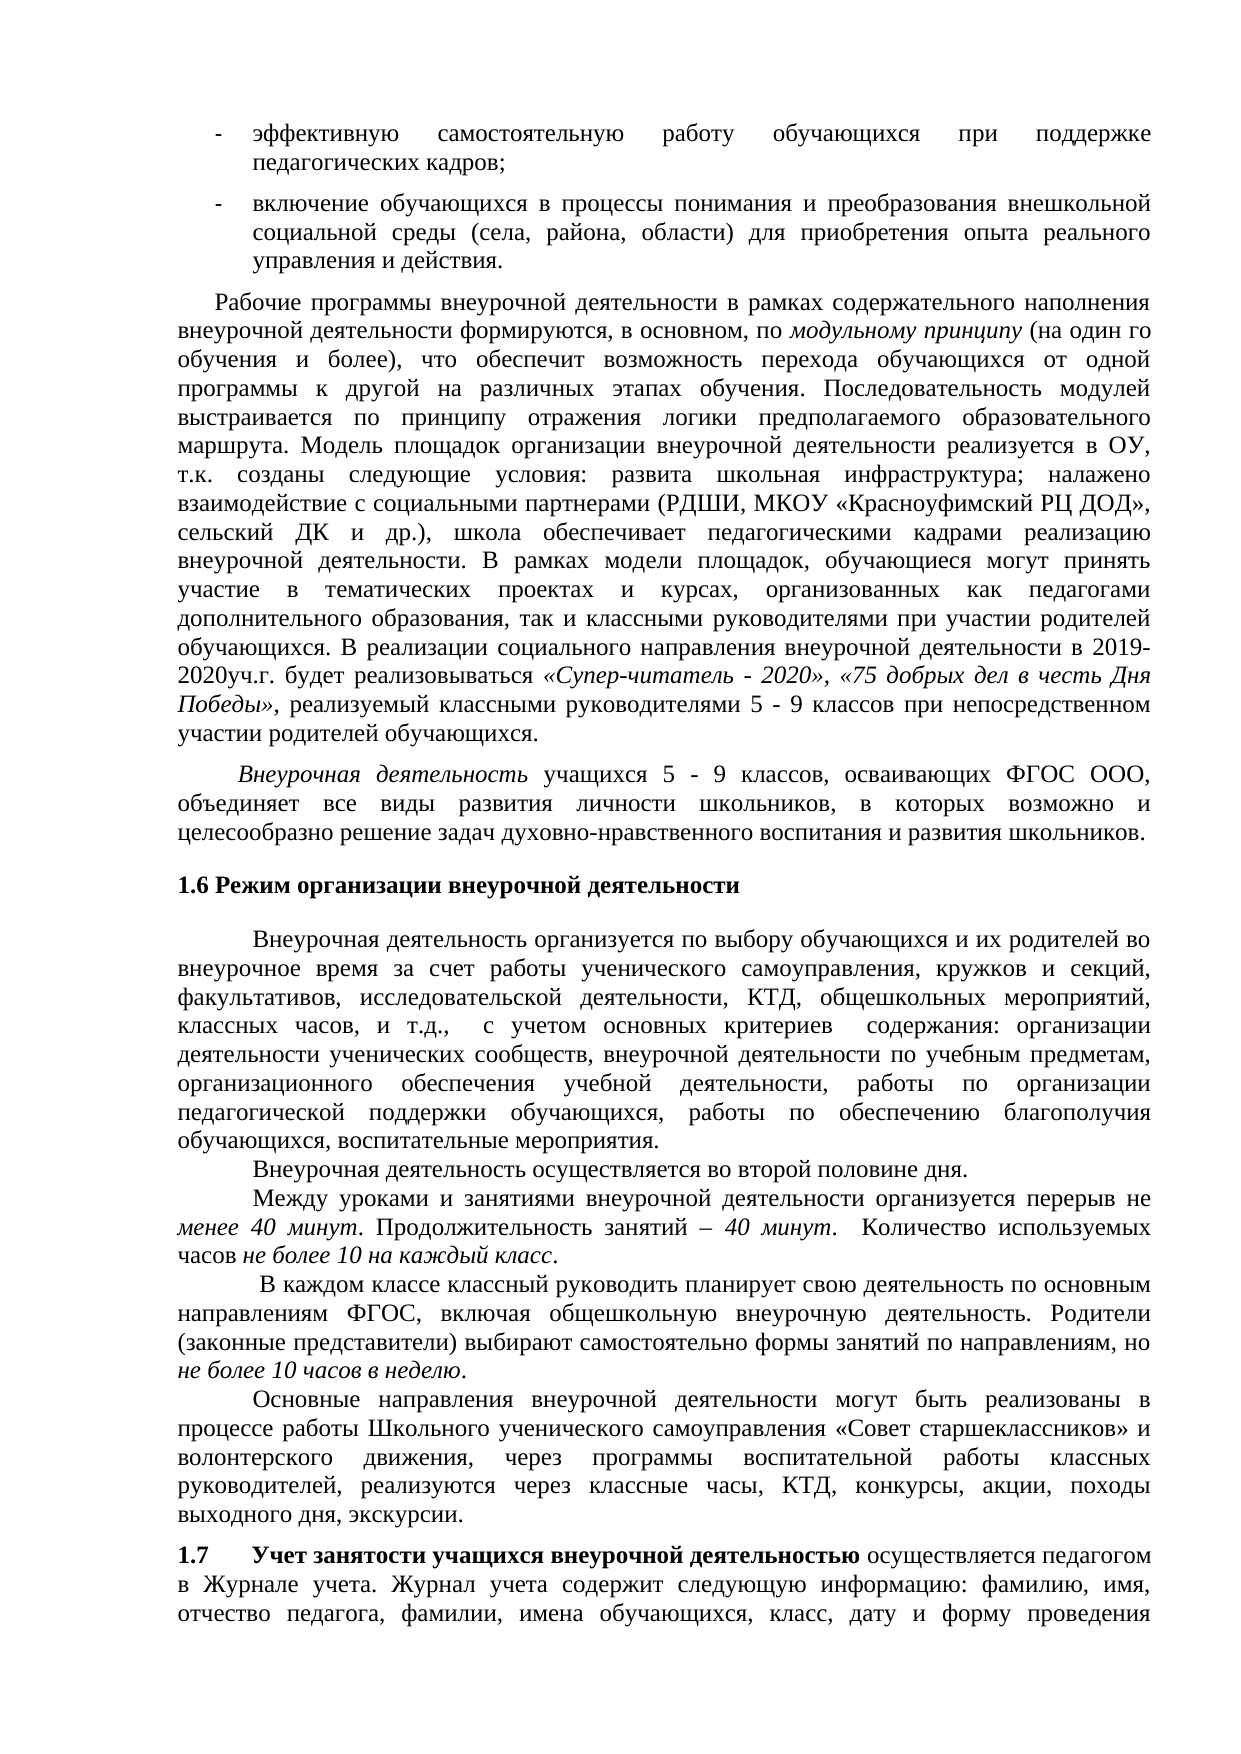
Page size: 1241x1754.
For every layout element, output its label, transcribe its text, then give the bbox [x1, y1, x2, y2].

text Основные направления внеурочной деятельности могут быть реализованы в процессе работы Школьного ученического самоуправления «Совет старшеклассников» и волонтерского движения, через программы воспитательной работы классных руководителей, реализуются через классные часы, КТД, конкурсы, акции, походы выходного дня, экскурсии. [177, 1384, 1152, 1528]
text В каждом классе классный руководить планирует свою деятельность по основным направлениям ФГОС, включая общешкольную внеурочную деятельность. Родители (законные представители) выбирают самостоятельно формы занятий по направлениям, но не более 10 часов в неделю. [177, 1269, 1152, 1384]
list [177, 1541, 1152, 1627]
list включение обучающихся в процессы понимания и преобразования внешкольной социальной среды (села, района, области) для приобретения опыта реального управления и действия. [215, 188, 1152, 274]
text Между уроками и занятиями внеурочной деятельности организуется перерыв не менее 40 минут. Продолжительность занятий – 40 минут. Количество используемых часов не более 10 на каждый класс. [177, 1183, 1152, 1269]
text Внеурочная деятельность учащихся 5 - 9 классов, осваивающих ФГОС ООО, объединяет все виды развития личности школьников, в которых возможно и целесообразно решение задач духовно-нравственного воспитания и развития школьников. [177, 759, 1152, 846]
text Внеурочная деятельность организуется по выбору обучающихся и их родителей во внеурочное время за счет работы ученического самоуправления, кружков и секций, факультативов, исследовательской деятельности, КТД, общешкольных мероприятий, классных часов, и т.д., с учетом основных критериев содержания: организации деятельности ученических сообществ, внеурочной деятельности по учебным предметам, организационного обеспечения учебной деятельности, работы по организации педагогической поддержки обучающихся, работы по обеспечению благополучия обучающихся, воспитательные мероприятия. [177, 924, 1152, 1154]
text Рабочие программы внеурочной деятельности в рамках содержательного наполнения внеурочной деятельности формируются, в основном, по модульному принципу (на один го обучения и более), что обеспечит возможность перехода обучающихся от одной программы к другой на различных этапах обучения. Последовательность модулей выстраивается по принципу отражения логики предполагаемого образовательного маршрута. Модель площадок организации внеурочной деятельности реализуется в ОУ, т.к. созданы следующие условия: развита школьная инфраструктура; налажено взаимодействие с социальными партнерами (РДШИ, МКОУ «Красноуфимский РЦ ДОД», сельский ДК и др.), школа обеспечивает педагогическими кадрами реализацию внеурочной деятельности. В рамках модели площадок, обучающиеся могут принять участие в тематических проектах и курсах, организованных как педагогами дополнительного образования, так и классными руководителями при участии родителей обучающихся. В реализации социального направления внеурочной деятельности в 2019-2020уч.г. будет реализовываться «Супер-читатель - 2020», «75 добрых дел в честь Дня Победы», реализуемый классными руководителями 5 - 9 классов при непосредственном участии родителей обучающихся. [177, 287, 1152, 747]
text 1.6 Режим организации внеурочной деятельности [177, 871, 1152, 899]
list эффективную самостоятельную работу обучающихся при поддержке педагогических кадров; [215, 118, 1152, 176]
text Внеурочная деятельность осуществляется во второй половине дня. [177, 1154, 1152, 1183]
